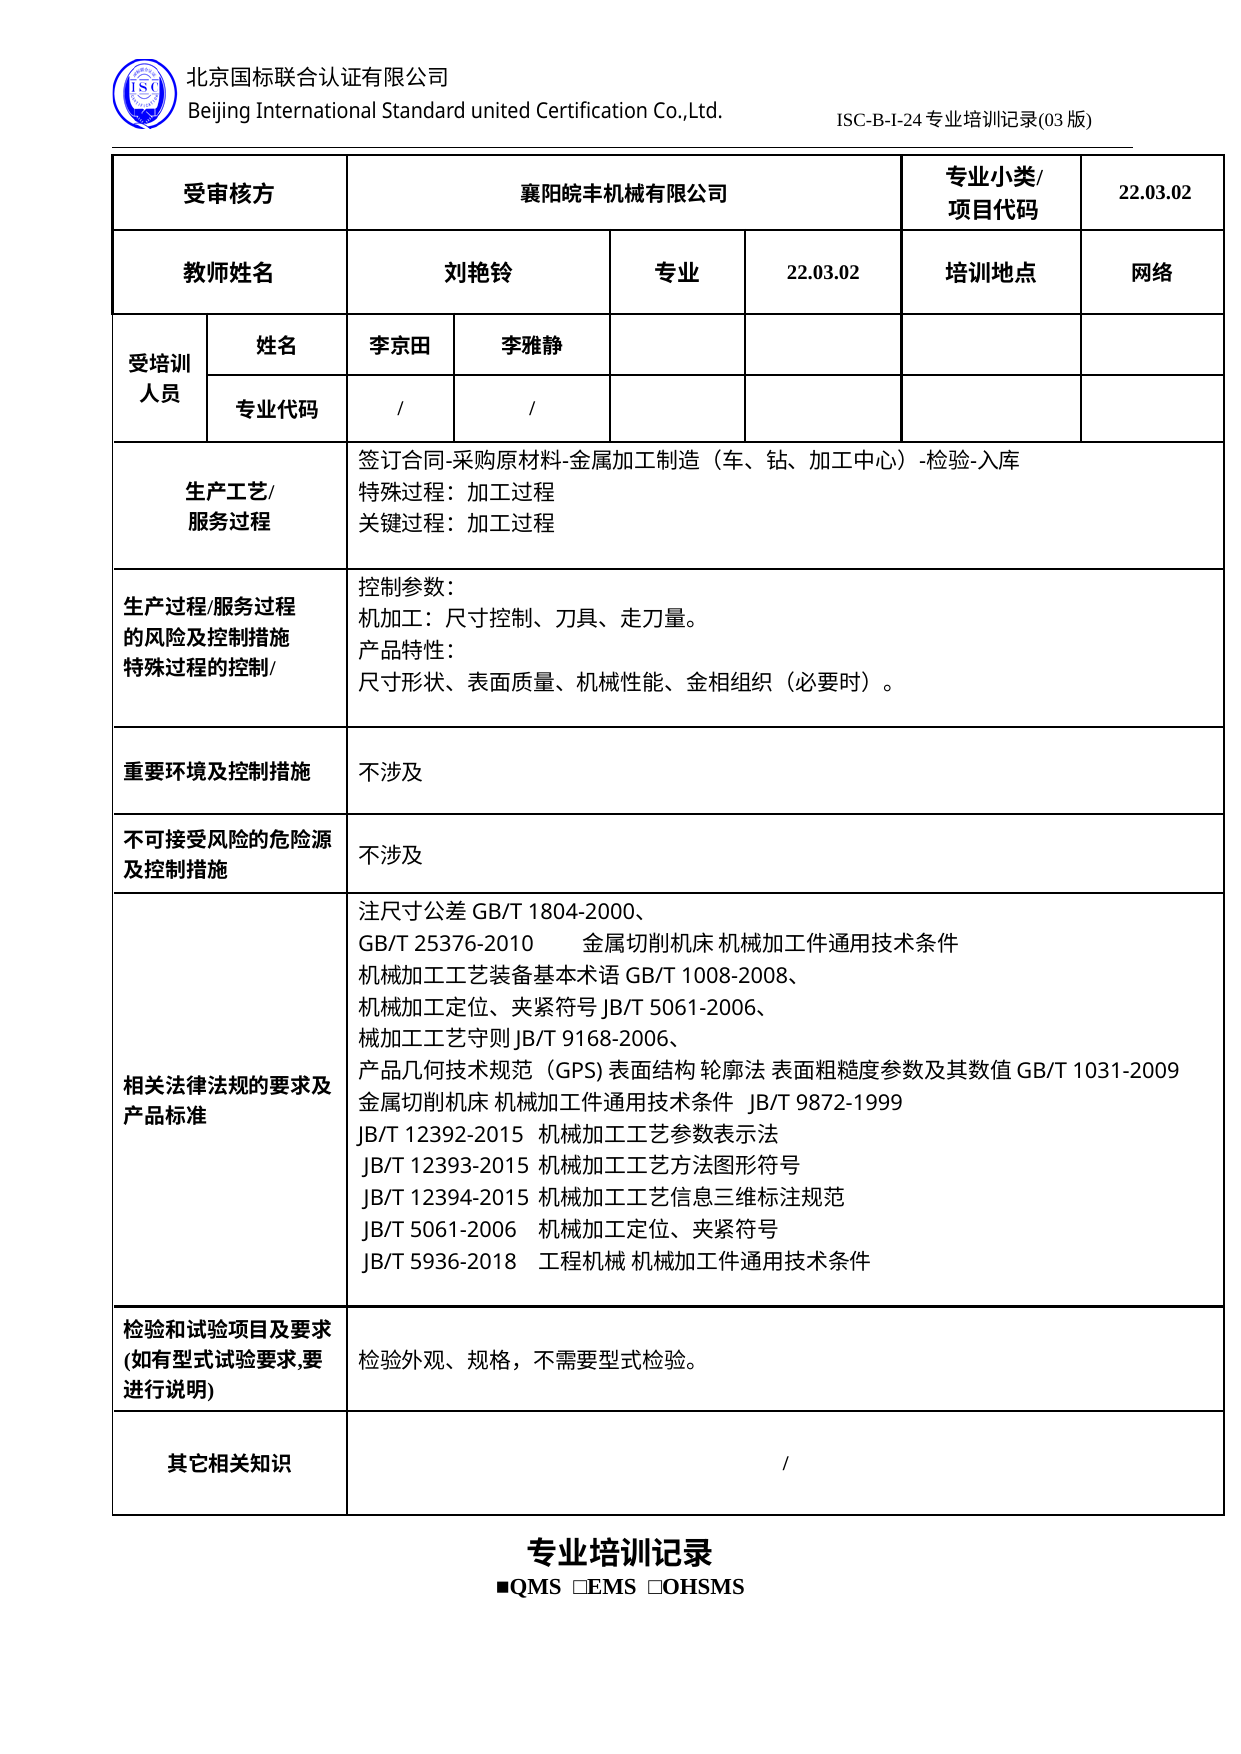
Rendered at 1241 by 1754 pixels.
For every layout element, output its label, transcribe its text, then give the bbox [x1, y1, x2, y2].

table_cell [746, 315, 900, 374]
table_cell 培训地点 [903, 231, 1080, 313]
table_cell [746, 376, 900, 441]
table_cell 检验和试验项目及要求(如有型式试验要求,要进行说明) [113, 1305, 346, 1409]
table_cell 不涉及 [348, 728, 1223, 813]
table_cell 受培训人员 [113, 315, 206, 441]
table_cell 22.03.02 [746, 231, 900, 313]
table_cell 其它相关知识 [113, 1410, 346, 1514]
table_cell 姓名 [208, 315, 346, 374]
table_cell / [348, 1412, 1223, 1514]
table_cell 刘艳铃 [348, 231, 609, 313]
table_cell [1082, 315, 1223, 374]
table_cell 教师姓名 [114, 231, 346, 313]
table_header 襄阳皖丰机械有限公司 [348, 156, 900, 229]
table_cell 生产过程/服务过程 的风险及控制措施 特殊过程的控制/ [113, 568, 346, 726]
table_cell / [455, 376, 609, 441]
table_cell 重要环境及控制措施 [113, 726, 346, 813]
table_cell 专业 [611, 231, 744, 313]
table_cell 生产工艺/ 服务过程 [113, 441, 346, 568]
table_cell 专业代码 [208, 376, 346, 441]
picture [112, 59, 180, 128]
table_cell 相关法律法规的要求及产品标准 [113, 892, 346, 1305]
table_cell 注尺寸公差GB/T 1804-2000、 GB/T 25376-2010 金属切削机床 机械加工件通用技术条件 机械加工工艺装备基本术语GB/T 1008-2008、 机械加工定位、夹紧符号JB/T 5061-2006、 械加工工艺守则JB/T 9168-2006、 产品几何技术规范（GPS) 表面结构 轮廓法 表面粗糙度参数及其数值GB/T 1031-2009 金属切削机床 机械加工件通用技术条件 JB/T 9872-1999 JB/T 12392-2015 机械加工工艺参数表示法 JB/T 12393-2015 机械加工工艺方法图形符号 JB/T 12394-2015 机械加工工艺信息三维标注规范 JB/T 5061-2006 机械加工定位、夹紧符号 JB/T 5936-2018 工程机械 机械加工件通用技术条件 [348, 894, 1223, 1305]
text ■QMS □EMS □OHSMS [112, 1573, 1128, 1600]
table_header 专业小类/ 项目代码 [903, 156, 1080, 229]
table_cell 李雅静 [455, 315, 609, 374]
table_cell [611, 376, 744, 441]
table_header 受审核方 [114, 156, 346, 229]
table_header 22.03.02 [1082, 156, 1223, 229]
table_cell / [348, 376, 453, 441]
table_cell 不涉及 [348, 815, 1223, 892]
table_cell [611, 315, 744, 374]
table_cell 不可接受风险的危险源及控制措施 [113, 813, 346, 892]
table_cell [903, 315, 1080, 374]
table_cell [903, 376, 1080, 441]
table_cell [1082, 376, 1223, 441]
table_cell 李京田 [348, 315, 453, 374]
table_cell 签订合同-采购原材料-金属加工制造（车、钻、加工中心）-检验-入库 特殊过程：加工过程 关键过程：加工过程 [348, 443, 1223, 568]
table_cell 网络 [1082, 231, 1223, 313]
table_cell 控制参数： 机加工：尺寸控制、刀具、走刀量。 产品特性： 尺寸形状、表面质量、机械性能、金相组织（必要时）。 [348, 570, 1223, 726]
table_cell 检验外观、规格，不需要型式检验。 [348, 1308, 1223, 1409]
text 专业培训记录 [112, 1528, 1128, 1573]
